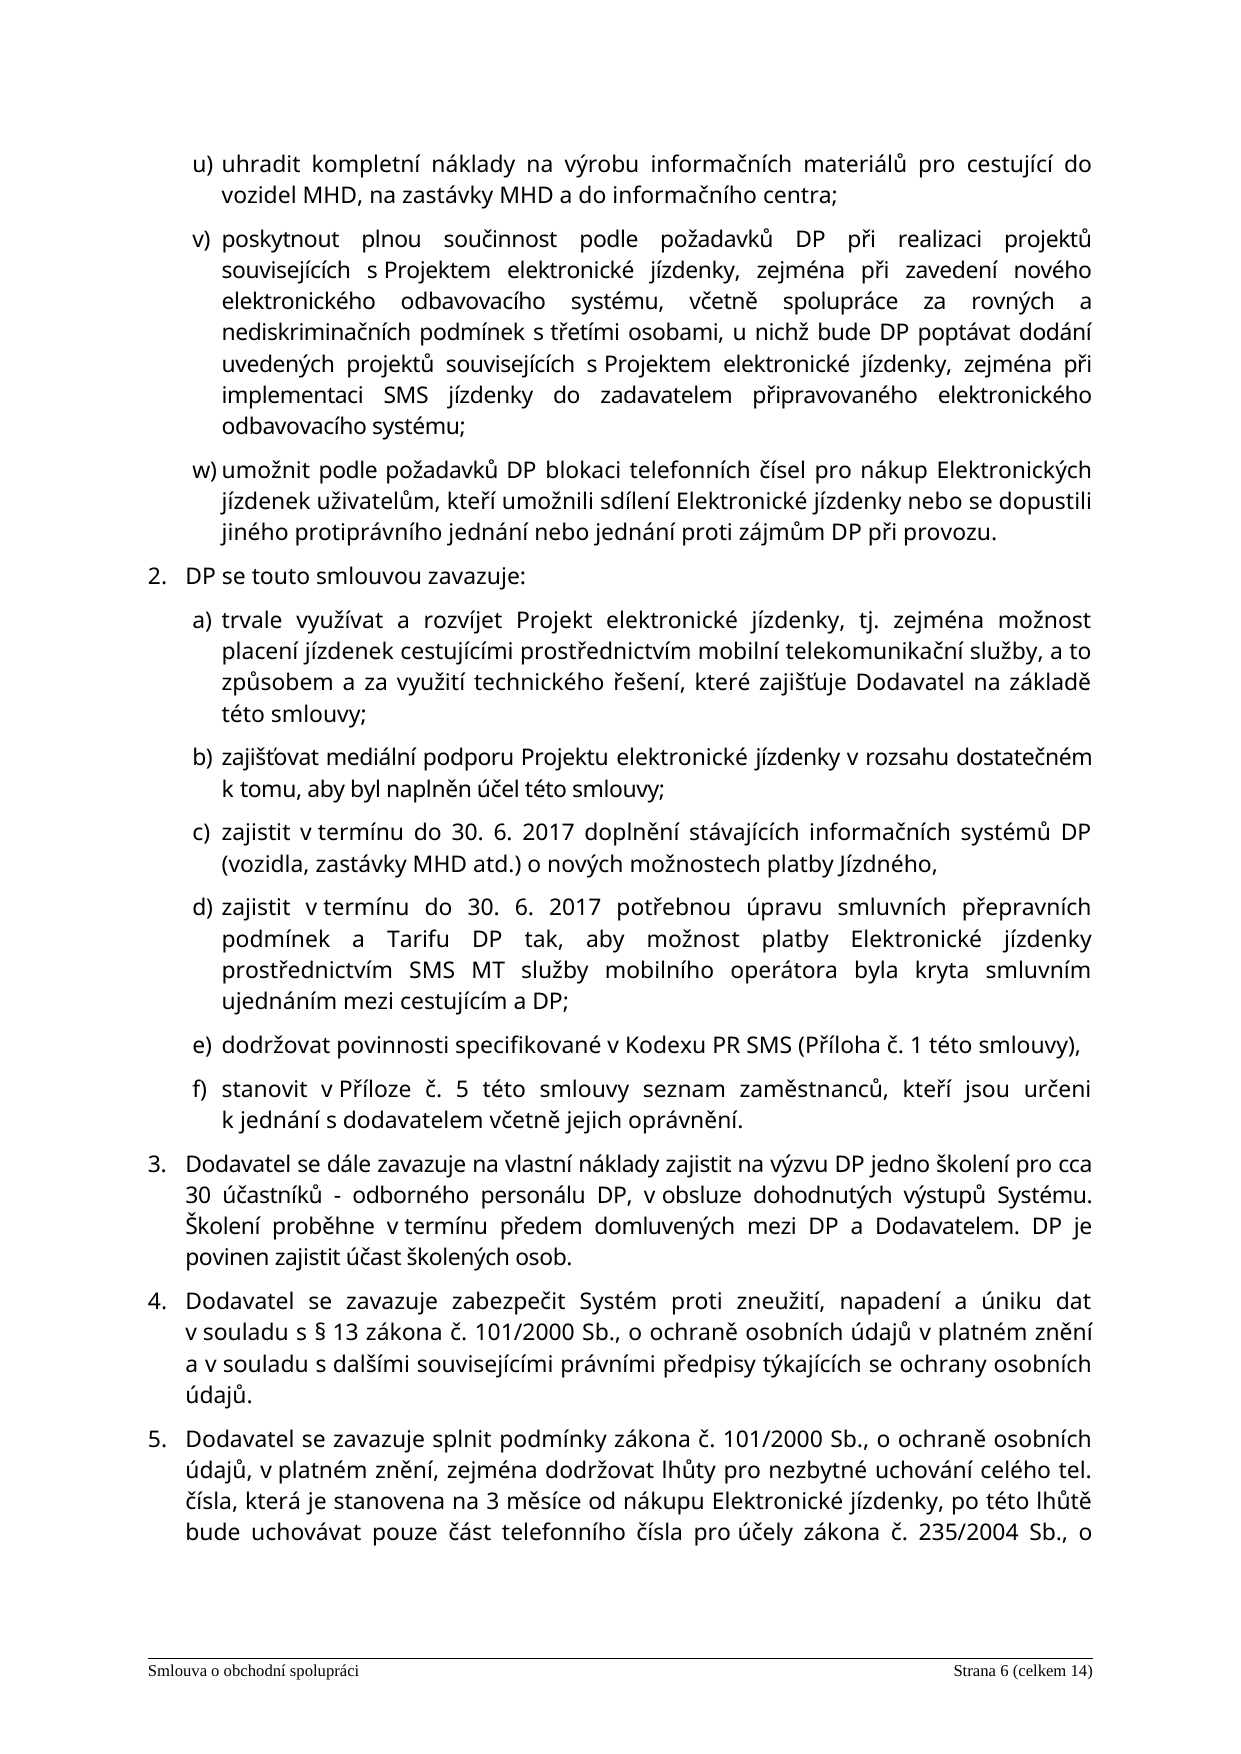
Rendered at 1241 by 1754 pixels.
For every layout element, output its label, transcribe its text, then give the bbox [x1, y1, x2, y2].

list umožnit podle požadavků DP blokaci telefonních čísel pro nákup Elektronických jízdenek uživatelům, kteří umožnili sdílení Elektronické jízdenky nebo se dopustili jiného protiprávního jednání nebo jednání proti zájmům DP při provozu. [192, 454, 1093, 548]
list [148, 1423, 1093, 1548]
list uhradit kompletní náklady na výrobu informačních materiálů pro cestující do vozidel MHD, na zastávky MHD a do informačního centra; [192, 148, 1093, 210]
list Dodavatel se zavazuje zabezpečit Systém proti zneužití, napadení a úniku dat v souladu s § 13 zákona č. 101/2000 Sb., o ochraně osobních údajů v platném znění a v souladu s dalšími souvisejícími právními předpisy týkajících se ochrany osobních údajů. [148, 1285, 1093, 1410]
list trvale využívat a rozvíjet Projekt elektronické jízdenky, tj. zejména možnost placení jízdenek cestujícími prostřednictvím mobilní telekomunikační služby, a to způsobem a za využití technického řešení, které zajišťuje Dodavatel na základě této smlouvy; [192, 604, 1093, 729]
list zajistit v termínu do 30. 6. 2017 potřebnou úpravu smluvních přepravních podmínek a Tarifu DP tak, aby možnost platby Elektronické jízdenky prostřednictvím SMS MT služby mobilního operátora byla kryta smluvním ujednáním mezi cestujícím a DP; [192, 891, 1093, 1016]
list zajišťovat mediální podporu Projektu elektronické jízdenky v rozsahu dostatečném k tomu, aby byl naplněn účel této smlouvy; [192, 741, 1093, 804]
list DP se touto smlouvou zavazuje: [148, 560, 1093, 591]
list dodržovat povinnosti specifikované v Kodexu PR SMS (Příloha č. 1 této smlouvy), [192, 1029, 1093, 1060]
list zajistit v termínu do 30. 6. 2017 doplnění stávajících informačních systémů DP (vozidla, zastávky MHD atd.) o nových možnostech platby Jízdného, [192, 816, 1093, 879]
list poskytnout plnou součinnost podle požadavků DP při realizaci projektů souvisejících s Projektem elektronické jízdenky, zejména při zavedení nového elektronického odbavovacího systému, včetně spolupráce za rovných a nediskriminačních podmínek s třetími osobami, u nichž bude DP poptávat dodání uvedených projektů souvisejících s Projektem elektronické jízdenky, zejména při implementaci SMS jízdenky do zadavatelem připravovaného elektronického odbavovacího systému; [192, 223, 1093, 441]
list stanovit v Příloze č. 5 této smlouvy seznam zaměstnanců, kteří jsou určeni k jednání s dodavatelem včetně jejich oprávnění. [192, 1073, 1093, 1135]
list Dodavatel se dále zavazuje na vlastní náklady zajistit na výzvu DP jedno školení pro cca 30 účastníků - odborného personálu DP, v obsluze dohodnutých výstupů Systému. Školení proběhne v termínu předem domluvených mezi DP a Dodavatelem. DP je povinen zajistit účast školených osob. [148, 1148, 1093, 1273]
